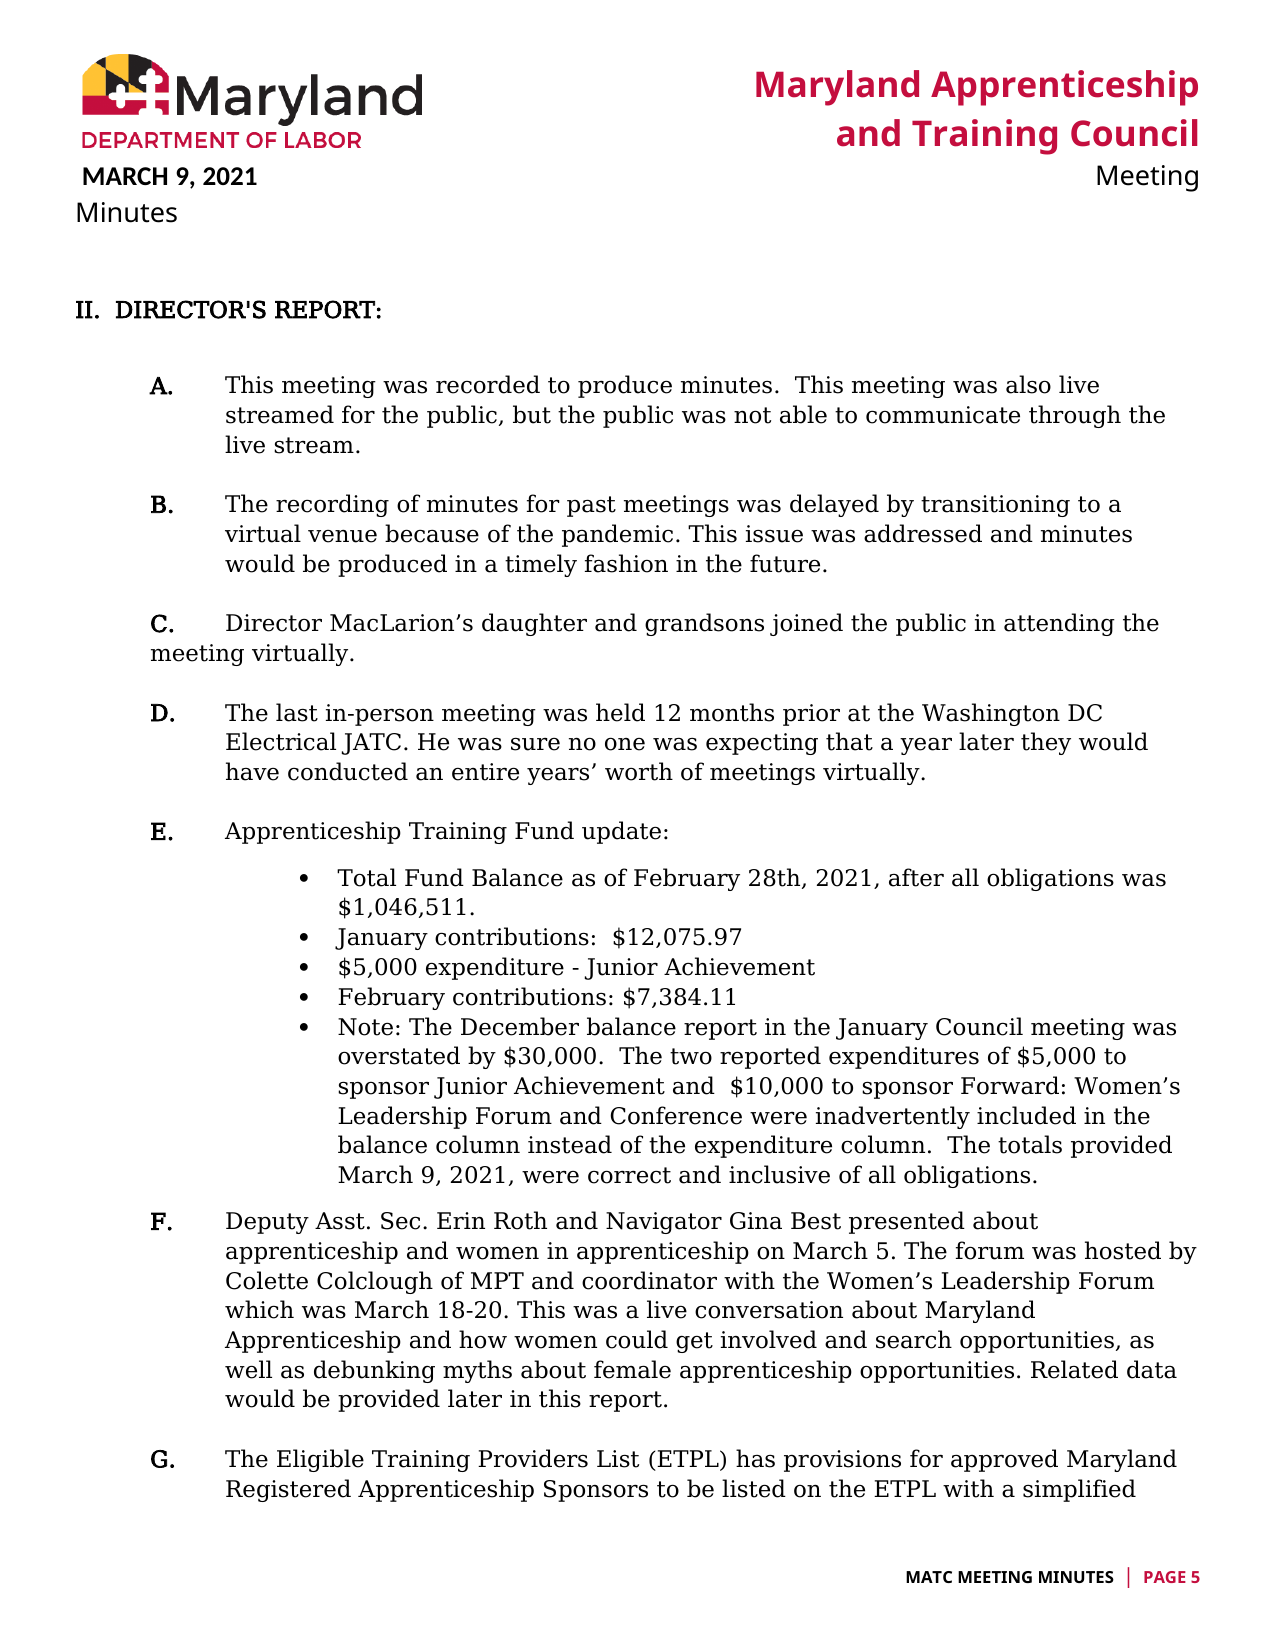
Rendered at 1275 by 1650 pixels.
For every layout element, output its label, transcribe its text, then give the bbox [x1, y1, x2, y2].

picture [75, 48, 425, 151]
text D. The last in-person meeting was held 12 months prior at the Washington DC Electrical JATC. He was sure no one was expecting that a year later they would have conducted an entire years’ worth of meetings virtually. [150, 698, 1200, 785]
text E. Apprenticeship Training Fund update: [150, 817, 1200, 844]
list $5,000 expenditure - Junior Achievement [300, 953, 1200, 980]
text II. DIRECTOR'S REPORT: [75, 295, 1200, 323]
text A. This meeting was recorded to produce minutes. This meeting was also live streamed for the public, but the public was not able to communicate through the live stream. [150, 371, 1200, 458]
text C. Director MacLarion’s daughter and grandsons joined the public in attending the meeting virtually. [75, 609, 1200, 666]
text F. Deputy Asst. Sec. Erin Roth and Navigator Gina Best presented about apprenticeship and women in apprenticeship on March 5. The forum was hosted by Colette Colclough of MPT and coordinator with the Women’s Leadership Forum which was March 18-20. This was a live conversation about Maryland Apprenticeship and how women could get involved and search opportunities, as well as debunking myths about female apprenticeship opportunities. Related data would be provided later in this report. [150, 1207, 1200, 1413]
text B. The recording of minutes for past meetings was delayed by transitioning to a virtual venue because of the pandemic. This issue was addressed and minutes would be produced in a timely fashion in the future. [150, 490, 1200, 577]
list Note: The December balance report in the January Council meeting was overstated by $30,000. The two reported expenditures of $5,000 to sponsor Junior Achievement and $10,000 to sponsor Forward: Women’s Leadership Forum and Conference were inadvertently included in the balance column instead of the expenditure column. The totals provided March 9, 2021, were correct and inclusive of all obligations. [300, 1012, 1200, 1188]
list February contributions: $7,384.11 [300, 982, 1200, 1010]
list January contributions: $12,075.97 [300, 923, 1200, 950]
list Total Fund Balance as of February 28th, 2021, after all obligations was $1,046,511. [300, 863, 1200, 921]
